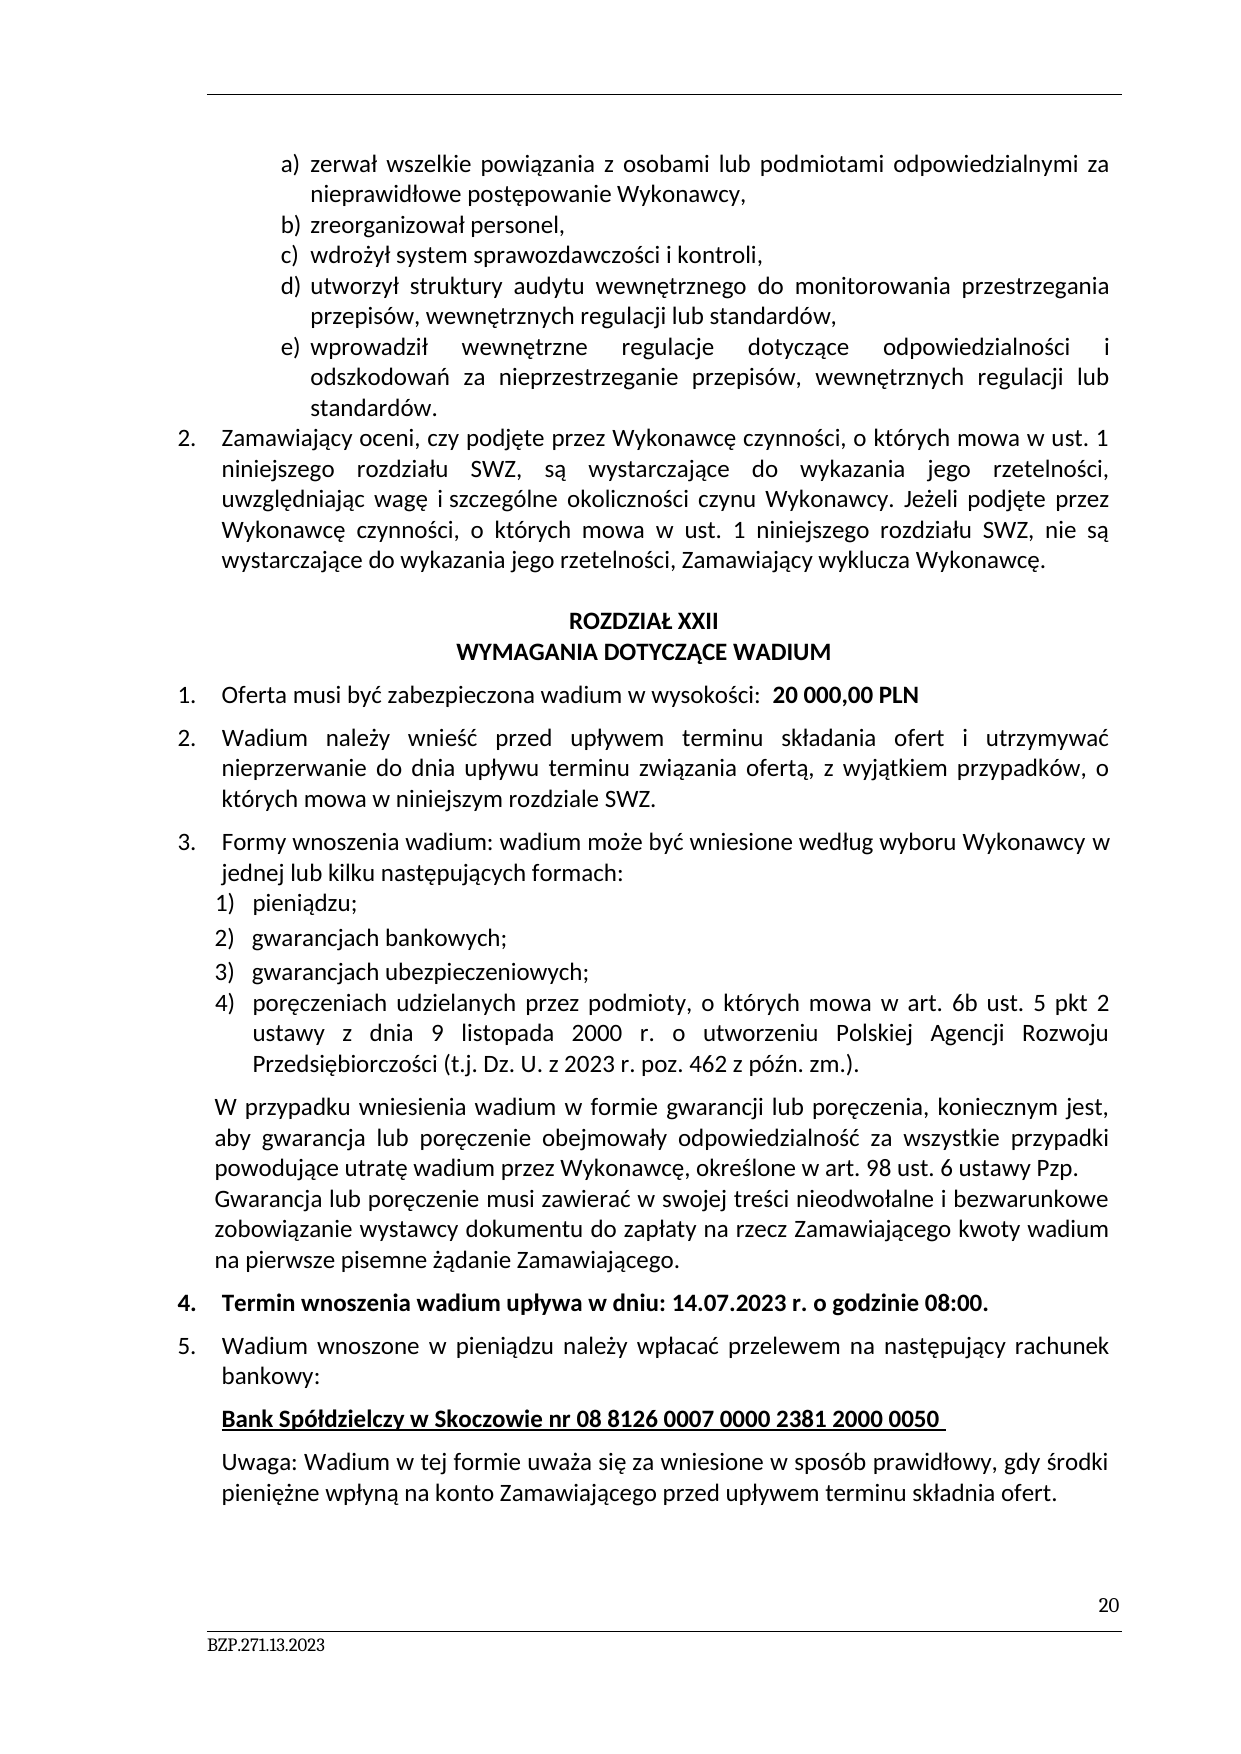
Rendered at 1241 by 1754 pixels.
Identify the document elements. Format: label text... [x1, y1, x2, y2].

list Wadium wnoszone w pieniądzu należy wpłacać przelewem na następujący rachunek bankowy: [177, 1330, 1110, 1391]
list Bank Spółdzielczy w Skoczowie nr 08 8126 0007 0000 2381 2000 0050 [221, 1403, 1110, 1434]
list poręczeniach udzielanych przez podmioty, o których mowa w art. 6b ust. 5 pkt 2 ustawy z dnia 9 listopada 2000 r. o utworzeniu Polskiej Agencji Rozwoju Przedsiębiorczości (t.j. Dz. U. z 2023 r. poz. 462 z późn. zm.). [215, 987, 1110, 1079]
list gwarancjach bankowych; [214, 922, 1110, 952]
list Zamawiający oceni, czy podjęte przez Wykonawcę czynności, o których mowa w ust. 1 niniejszego rozdziału SWZ, są wystarczające do wykazania jego rzetelności, uwzględniając wagę i szczególne okoliczności czynu Wykonawcy. Jeżeli podjęte przez Wykonawcę czynności, o których mowa w ust. 1 niniejszego rozdziału SWZ, nie są wystarczające do wykazania jego rzetelności, Zamawiający wyklucza Wykonawcę. [177, 422, 1110, 575]
list gwarancjach ubezpieczeniowych; [214, 957, 1110, 987]
list Formy wnoszenia wadium: wadium może być wniesione według wyboru Wykonawcy w jednej lub kilku następujących formach: [177, 826, 1110, 887]
text W przypadku wniesienia wadium w formie gwarancji lub poręczenia, koniecznym jest, aby gwarancja lub poręczenie obejmowały odpowiedzialność za wszystkie przypadki powodujące utratę wadium przez Wykonawcę, określone w art. 98 ust. 6 ustawy Pzp. [214, 1091, 1110, 1183]
text Gwarancja lub poręczenie musi zawierać w swojej treści nieodwołalne i bezwarunkowe zobowiązanie wystawcy dokumentu do zapłaty na rzecz Zamawiającego kwoty wadium na pierwsze pisemne żądanie Zamawiającego. [214, 1183, 1110, 1274]
text b) zreorganizował personel, [281, 209, 1110, 239]
text e) wprowadził wewnętrzne regulacje dotyczące odpowiedzialności i odszkodowań za nieprzestrzeganie przepisów, wewnętrznych regulacji lub standardów. [281, 331, 1110, 422]
text c) wdrożył system sprawozdawczości i kontroli, [281, 239, 1110, 270]
list Oferta musi być zabezpieczona wadium w wysokości: 20 000,00 PLN [177, 679, 1110, 709]
list pieniądzu; [215, 887, 1110, 918]
text a) zerwał wszelkie powiązania z osobami lub podmiotami odpowiedzialnymi za nieprawidłowe postępowanie Wykonawcy, [281, 148, 1110, 209]
subtitle ROZDZIAŁ XXII [177, 606, 1110, 636]
text d) utworzył struktury audytu wewnętrznego do monitorowania przestrzegania przepisów, wewnętrznych regulacji lub standardów, [281, 270, 1110, 331]
subtitle WYMAGANIA DOTYCZĄCE WADIUM [177, 636, 1110, 667]
list Wadium należy wnieść przed upływem terminu składania ofert i utrzymywać nieprzerwanie do dnia upływu terminu związania ofertą, z wyjątkiem przypadków, o których mowa w niniejszym rozdziale SWZ. [177, 722, 1110, 814]
list Uwaga: Wadium w tej formie uważa się za wniesione w sposób prawidłowy, gdy środki pieniężne wpłyną na konto Zamawiającego przed upływem terminu składnia ofert. [221, 1446, 1110, 1507]
list Termin wnoszenia wadium upływa w dniu: 14.07.2023 r. o godzinie 08:00. [177, 1287, 1110, 1317]
